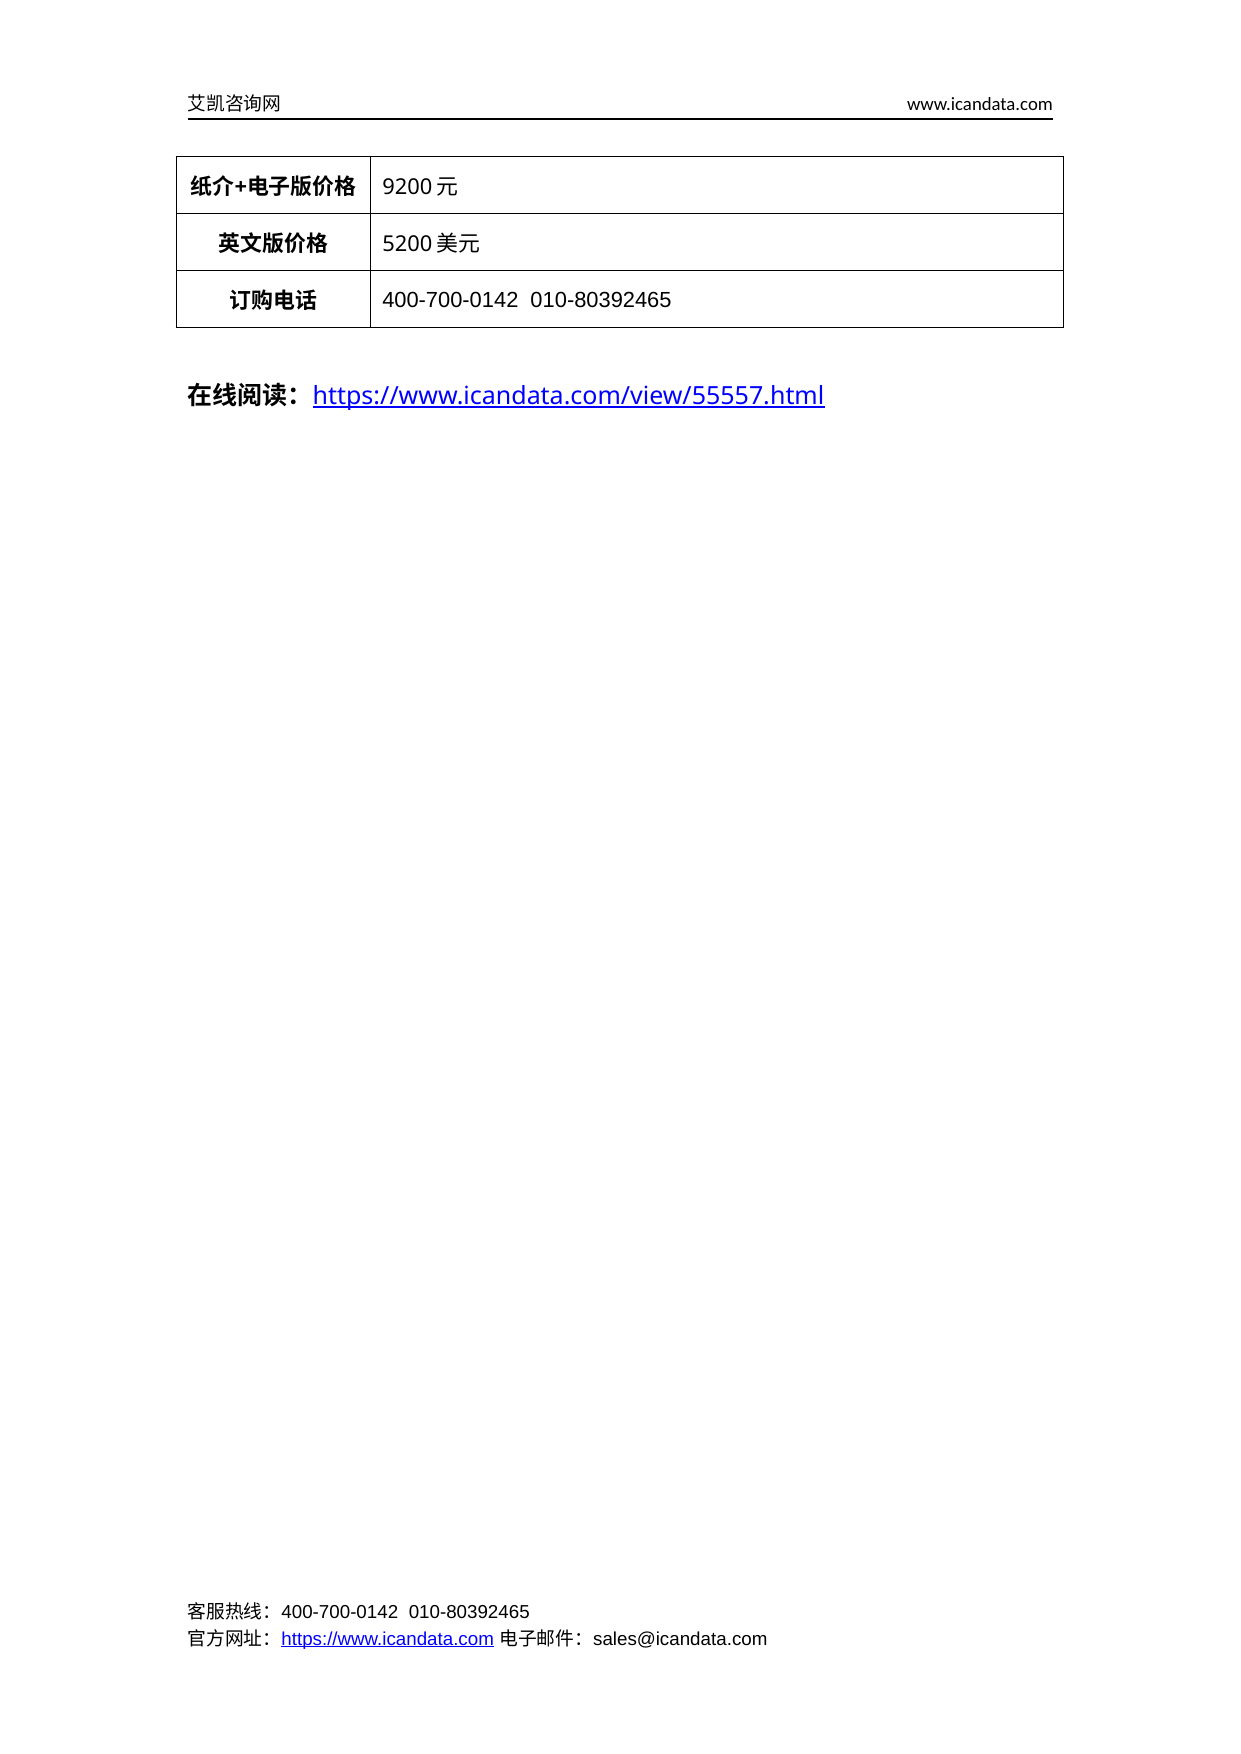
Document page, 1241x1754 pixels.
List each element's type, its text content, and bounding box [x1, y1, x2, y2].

table_cell 纸介+电子版价格 [177, 157, 370, 213]
table_cell 英文版价格 [177, 214, 370, 270]
table_cell 5200美元 [371, 214, 1063, 270]
table_cell 订购电话 [177, 271, 370, 327]
text 在线阅读：https://www.icandata.com/view/55557.html [187, 361, 1053, 426]
table_cell 9200元 [371, 157, 1063, 213]
table_cell 400-700-0142 010-80392465 [371, 271, 1063, 327]
